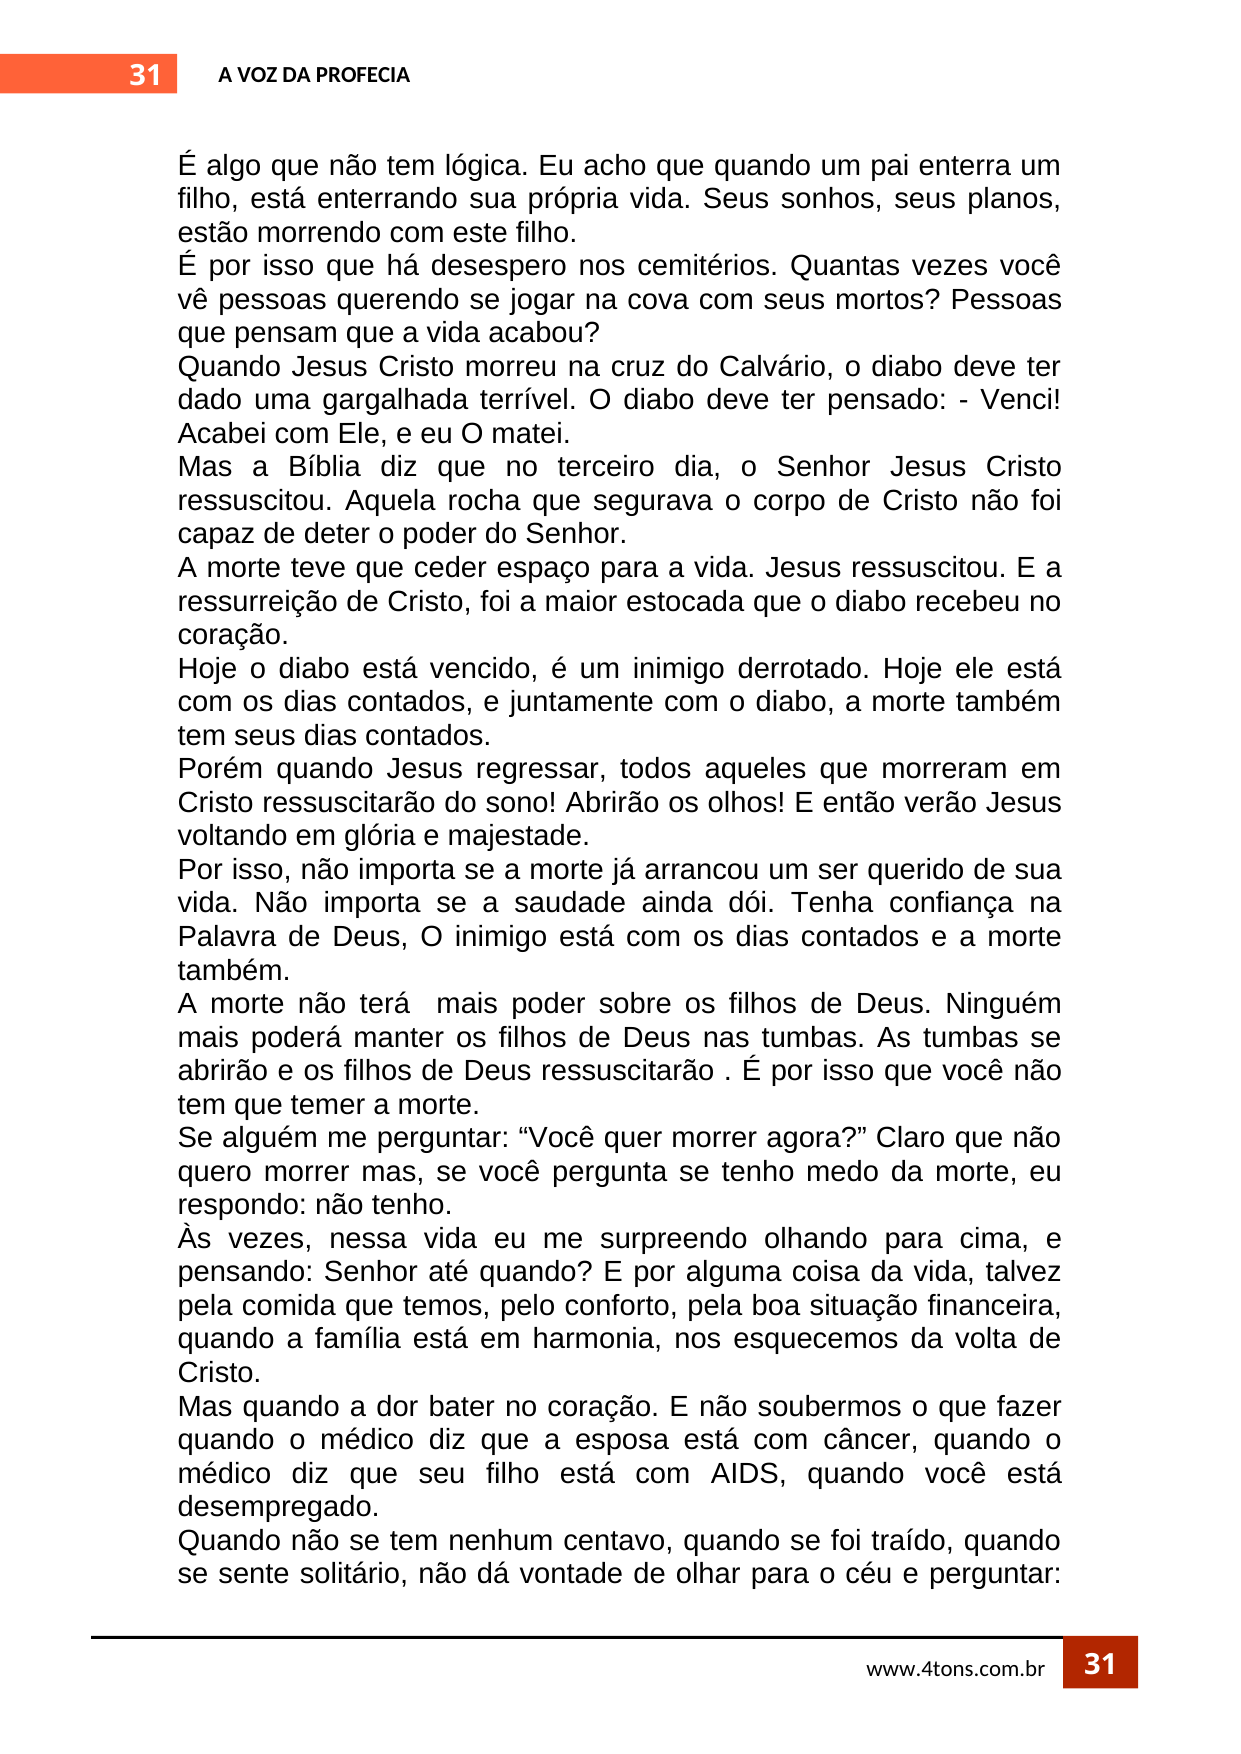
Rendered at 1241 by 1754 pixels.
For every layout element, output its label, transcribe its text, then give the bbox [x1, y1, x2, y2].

text Hoje o diabo está vencido, é um inimigo derrotado. Hoje ele está com os dias contados, e juntamente com o diabo, a morte também tem seus dias contados. [177, 651, 1063, 751]
text Porém quando Jesus regressar, todos aqueles que morreram em Cristo ressuscitarão do sono! Abrirão os olhos! E então verão Jesus voltando em glória e majestade. [177, 751, 1063, 852]
text Por isso, não importa se a morte já arrancou um ser querido de sua vida. Não importa se a saudade ainda dói. Tenha confiança na Palavra de Deus, O inimigo está com os dias contados e a morte também. [177, 852, 1063, 986]
text Quando Jesus Cristo morreu na cruz do Calvário, o diabo deve ter dado uma gargalhada terrível. O diabo deve ter pensado: - Venci! Acabei com Ele, e eu O matei. [177, 349, 1063, 449]
text Se alguém me perguntar: “Você quer morrer agora?” Claro que não quero morrer mas, se você pergunta se tenho medo da morte, eu respondo: não tenho. [177, 1120, 1063, 1221]
text Mas quando a dor bater no coração. E não soubermos o que fazer quando o médico diz que a esposa está com câncer, quando o médico diz que seu filho está com AIDS, quando você está desempregado. [177, 1389, 1063, 1523]
text Às vezes, nessa vida eu me surpreendo olhando para cima, e pensando: Senhor até quando? E por alguma coisa da vida, talvez pela comida que temos, pelo conforto, pela boa situação financeira, quando a família está em harmonia, nos esquecemos da volta de Cristo. [177, 1221, 1063, 1389]
text A morte teve que ceder espaço para a vida. Jesus ressuscitou. E a ressurreição de Cristo, foi a maior estocada que o diabo recebeu no coração. [177, 550, 1063, 651]
text A morte não terá mais poder sobre os filhos de Deus. Ninguém mais poderá manter os filhos de Deus nas tumbas. As tumbas se abrirão e os filhos de Deus ressuscitarão . É por isso que você não tem que temer a morte. [177, 986, 1063, 1120]
text É algo que não tem lógica. Eu acho que quando um pai enterra um filho, está enterrando sua própria vida. Seus sonhos, seus planos, estão morrendo com este filho. [177, 148, 1063, 248]
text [177, 1523, 1063, 1590]
text Mas a Bíblia diz que no terceiro dia, o Senhor Jesus Cristo ressuscitou. Aquela rocha que segurava o corpo de Cristo não foi capaz de deter o poder do Senhor. [177, 449, 1063, 550]
text É por isso que há desespero nos cemitérios. Quantas vezes você vê pessoas querendo se jogar na cova com seus mortos? Pessoas que pensam que a vida acabou? [177, 248, 1063, 349]
